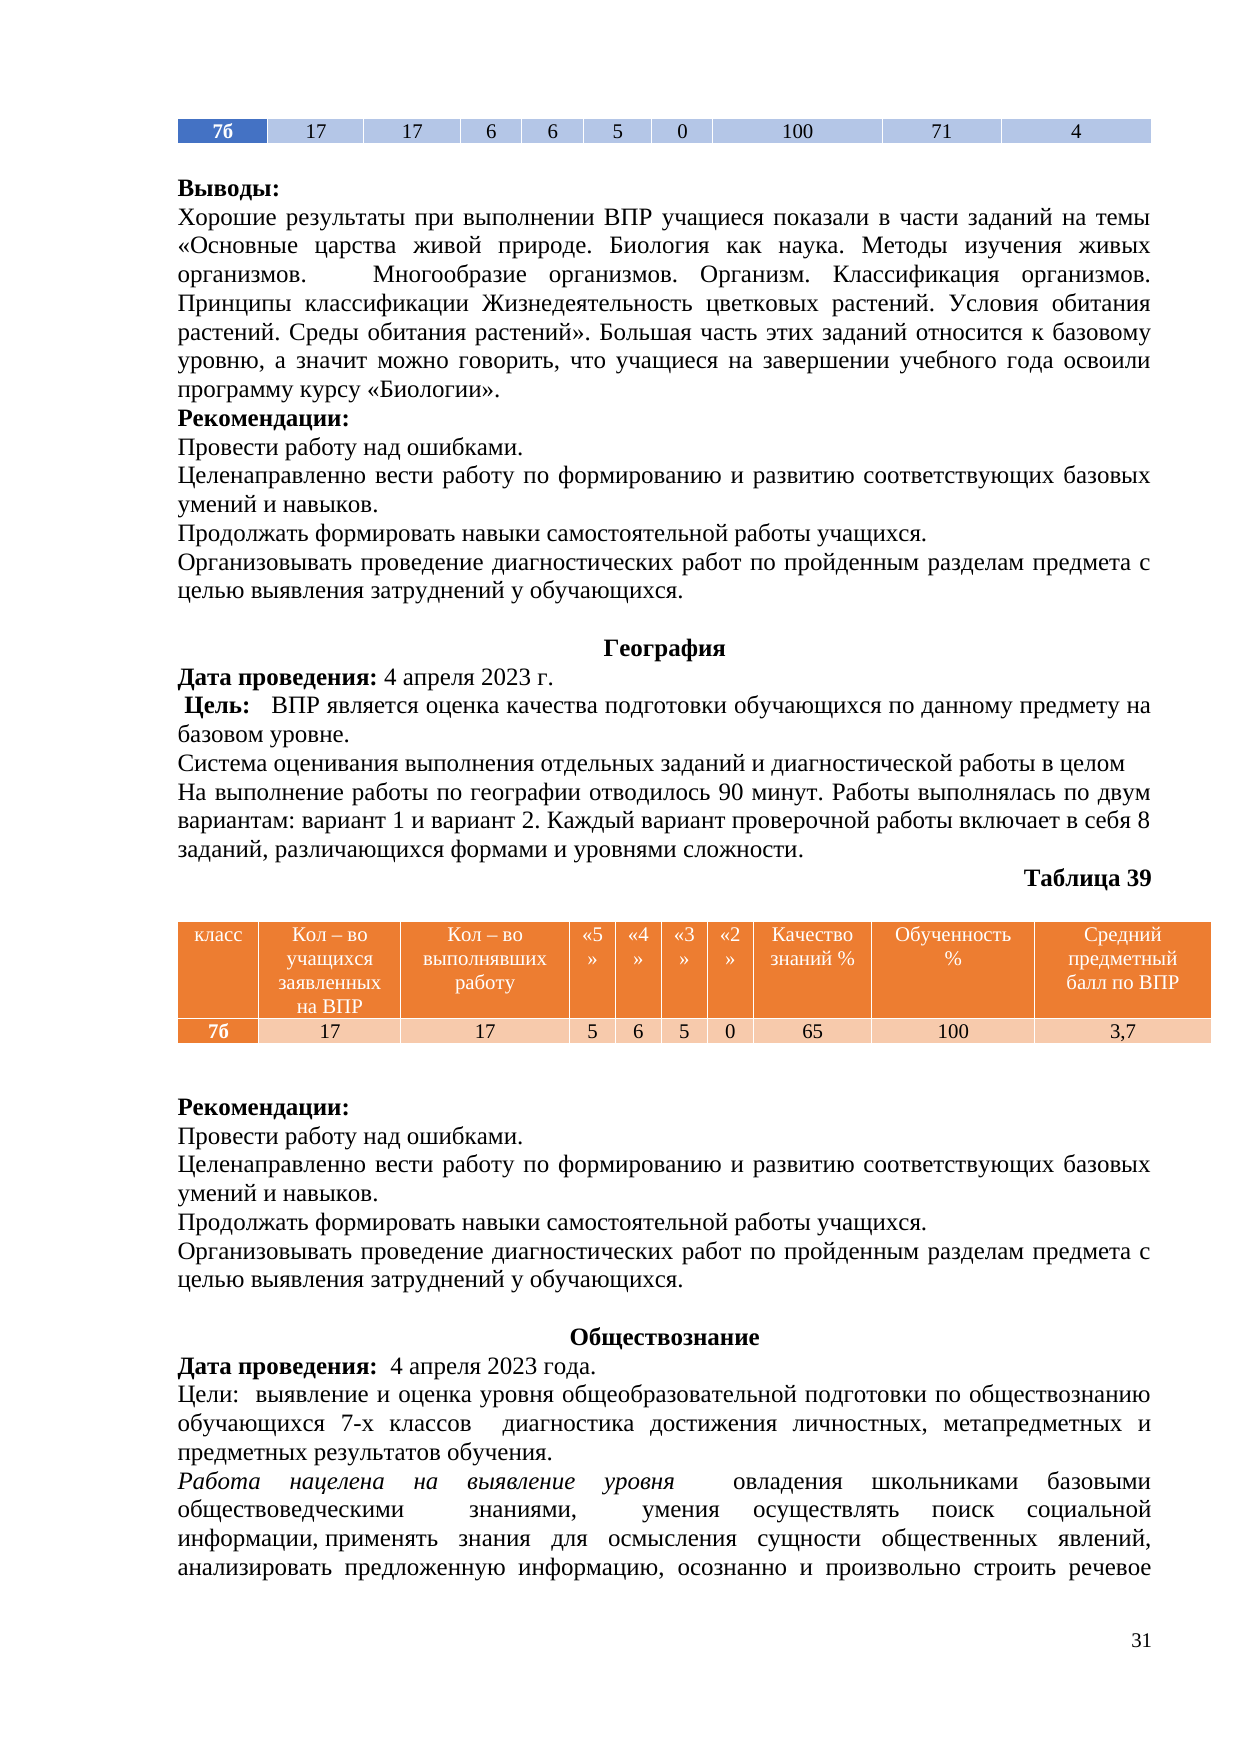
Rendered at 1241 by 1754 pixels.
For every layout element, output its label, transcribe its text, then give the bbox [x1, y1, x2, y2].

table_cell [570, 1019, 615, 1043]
text Цель: ВПР является оценка качества подготовки обучающихся по данному предмету на базовом уровне. [177, 691, 1152, 748]
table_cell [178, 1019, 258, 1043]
text Хорошие результаты при выполнении ВПР учащиеся показали в части заданий на темы «Основные царства живой природе. Биология как наука. Методы изучения живых организмов. Многообразие организмов. Организм. Классификация организмов. Принципы классификации Жизнедеятельность цветковых растений. Условия обитания растений. Среды обитания растений». Большая часть этих заданий относится к базовому уровню, а значит можно говорить, что учащиеся на завершении учебного года освоили программу курсу «Биологии». [177, 202, 1152, 403]
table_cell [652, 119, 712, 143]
text Обществознание [177, 1322, 1152, 1351]
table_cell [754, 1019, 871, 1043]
text Таблица 39 [177, 863, 1152, 892]
text На выполнение работы по географии отводилось 90 минут. Работы выполнялась по двум вариантам: вариант 1 и вариант 2. Каждый вариант проверочной работы включает в себя 8 заданий, различающихся формами и уровнями сложности. [177, 777, 1152, 863]
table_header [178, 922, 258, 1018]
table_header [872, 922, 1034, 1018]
text Продолжать формировать навыки самостоятельной работы учащихся. [177, 1207, 1152, 1236]
text Цели: выявление и оценка уровня общеобразовательной подготовки по обществознанию обучающихся 7-х классов диагностика достижения личностных, метапредметных и предметных результатов обучения. [177, 1379, 1152, 1466]
text Рекомендации: [177, 1092, 1152, 1121]
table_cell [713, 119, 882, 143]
text Провести работу над ошибками. [177, 432, 1152, 461]
text Продолжать формировать навыки самостоятельной работы учащихся. [177, 518, 1152, 547]
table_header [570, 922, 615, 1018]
text Система оценивания выполнения отдельных заданий и диагностической работы в целом [177, 748, 1152, 777]
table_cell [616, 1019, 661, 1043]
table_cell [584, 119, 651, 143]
text Организовывать проведение диагностических работ по пройденным разделам предмета с целью выявления затруднений у обучающихся. [177, 547, 1152, 604]
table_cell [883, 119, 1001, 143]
text Провести работу над ошибками. [177, 1121, 1152, 1149]
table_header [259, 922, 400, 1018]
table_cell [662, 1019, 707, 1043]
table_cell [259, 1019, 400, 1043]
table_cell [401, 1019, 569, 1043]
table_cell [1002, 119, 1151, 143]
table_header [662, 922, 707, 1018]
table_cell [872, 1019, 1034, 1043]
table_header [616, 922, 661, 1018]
text Целенаправленно вести работу по формированию и развитию соответствующих базовых умений и навыков. [177, 461, 1152, 518]
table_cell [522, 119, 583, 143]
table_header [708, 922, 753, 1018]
text Дата проведения: 4 апреля 2023 года. [177, 1351, 1152, 1379]
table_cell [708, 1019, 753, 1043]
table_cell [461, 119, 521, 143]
text Дата проведения: 4 апреля 2023 г. [177, 662, 1152, 691]
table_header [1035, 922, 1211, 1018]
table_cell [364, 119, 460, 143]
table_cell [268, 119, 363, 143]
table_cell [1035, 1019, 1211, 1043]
text География [177, 633, 1152, 662]
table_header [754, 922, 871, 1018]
text Выводы: [177, 144, 1152, 202]
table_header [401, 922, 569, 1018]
text Организовывать проведение диагностических работ по пройденным разделам предмета с целью выявления затруднений у обучающихся. [177, 1236, 1152, 1293]
text Целенаправленно вести работу по формированию и развитию соответствующих базовых умений и навыков. [177, 1149, 1152, 1207]
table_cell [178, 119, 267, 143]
text Рекомендации: [177, 403, 1152, 432]
